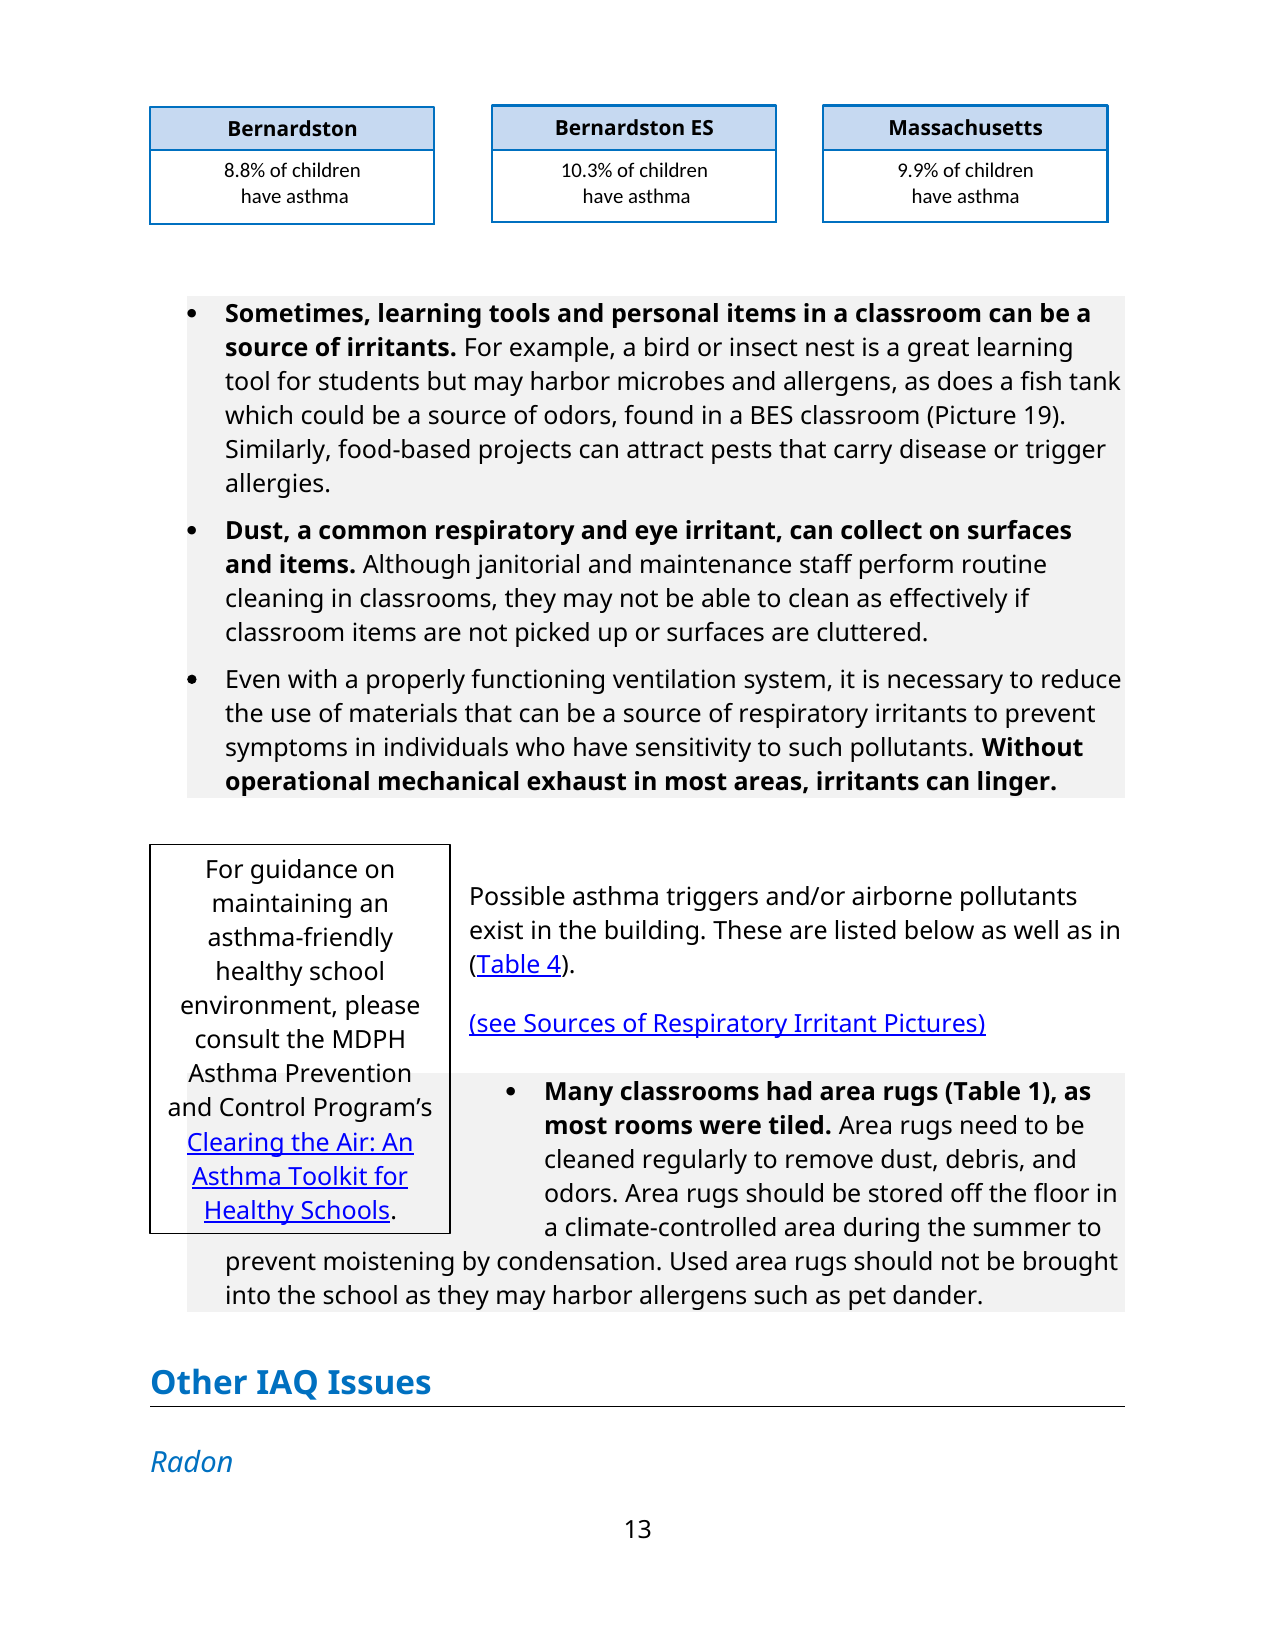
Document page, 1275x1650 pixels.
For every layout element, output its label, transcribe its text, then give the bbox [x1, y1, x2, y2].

list Sometimes, learning tools and personal items in a classroom can be a source of irritants. For example, a bird or insect nest is a great learning tool for students but may harbor microbes and allergens, as does a fish tank which could be a source of odors, found in a BES classroom (Picture 19). Similarly, food-based projects can attract pests that carry disease or trigger allergies. [187, 296, 1125, 500]
text Possible asthma triggers and/or airborne pollutants exist in the building. These are listed below as well as in (Table 4). [151, 878, 449, 980]
text Radon [150, 1441, 1125, 1481]
text Possible asthma triggers and/or airborne pollutants exist in the building. These are listed below as well as in (Table 4). [451, 878, 1125, 980]
list Dust, a common respiratory and eye irritant, can collect on surfaces and items. Although janitorial and maintenance staff perform routine cleaning in classrooms, they may not be able to clean as effectively if classroom items are not picked up or surfaces are cluttered. [187, 513, 1125, 649]
subtitle Other IAQ Issues [150, 1358, 1125, 1406]
text (see Sources of Respiratory Irritant Pictures) [451, 1005, 1125, 1039]
text (see Sources of Respiratory Irritant Pictures) [151, 1005, 449, 1039]
list Even with a properly functioning ventilation system, it is necessary to reduce the use of materials that can be a source of respiratory irritants to prevent symptoms in individuals who have sensitivity to such pollutants. Without operational mechanical exhaust in most areas, irritants can linger. [187, 661, 1125, 798]
list Many classrooms had area rugs (Table 1), as most rooms were tiled. Area rugs need to be cleaned regularly to remove dust, debris, and odors. Area rugs should be stored off the floor in a climate-controlled area during the summer to prevent moistening by condensation. Used area rugs should not be brought into the school as they may harbor allergens such as pet dander. [187, 1073, 1125, 1312]
